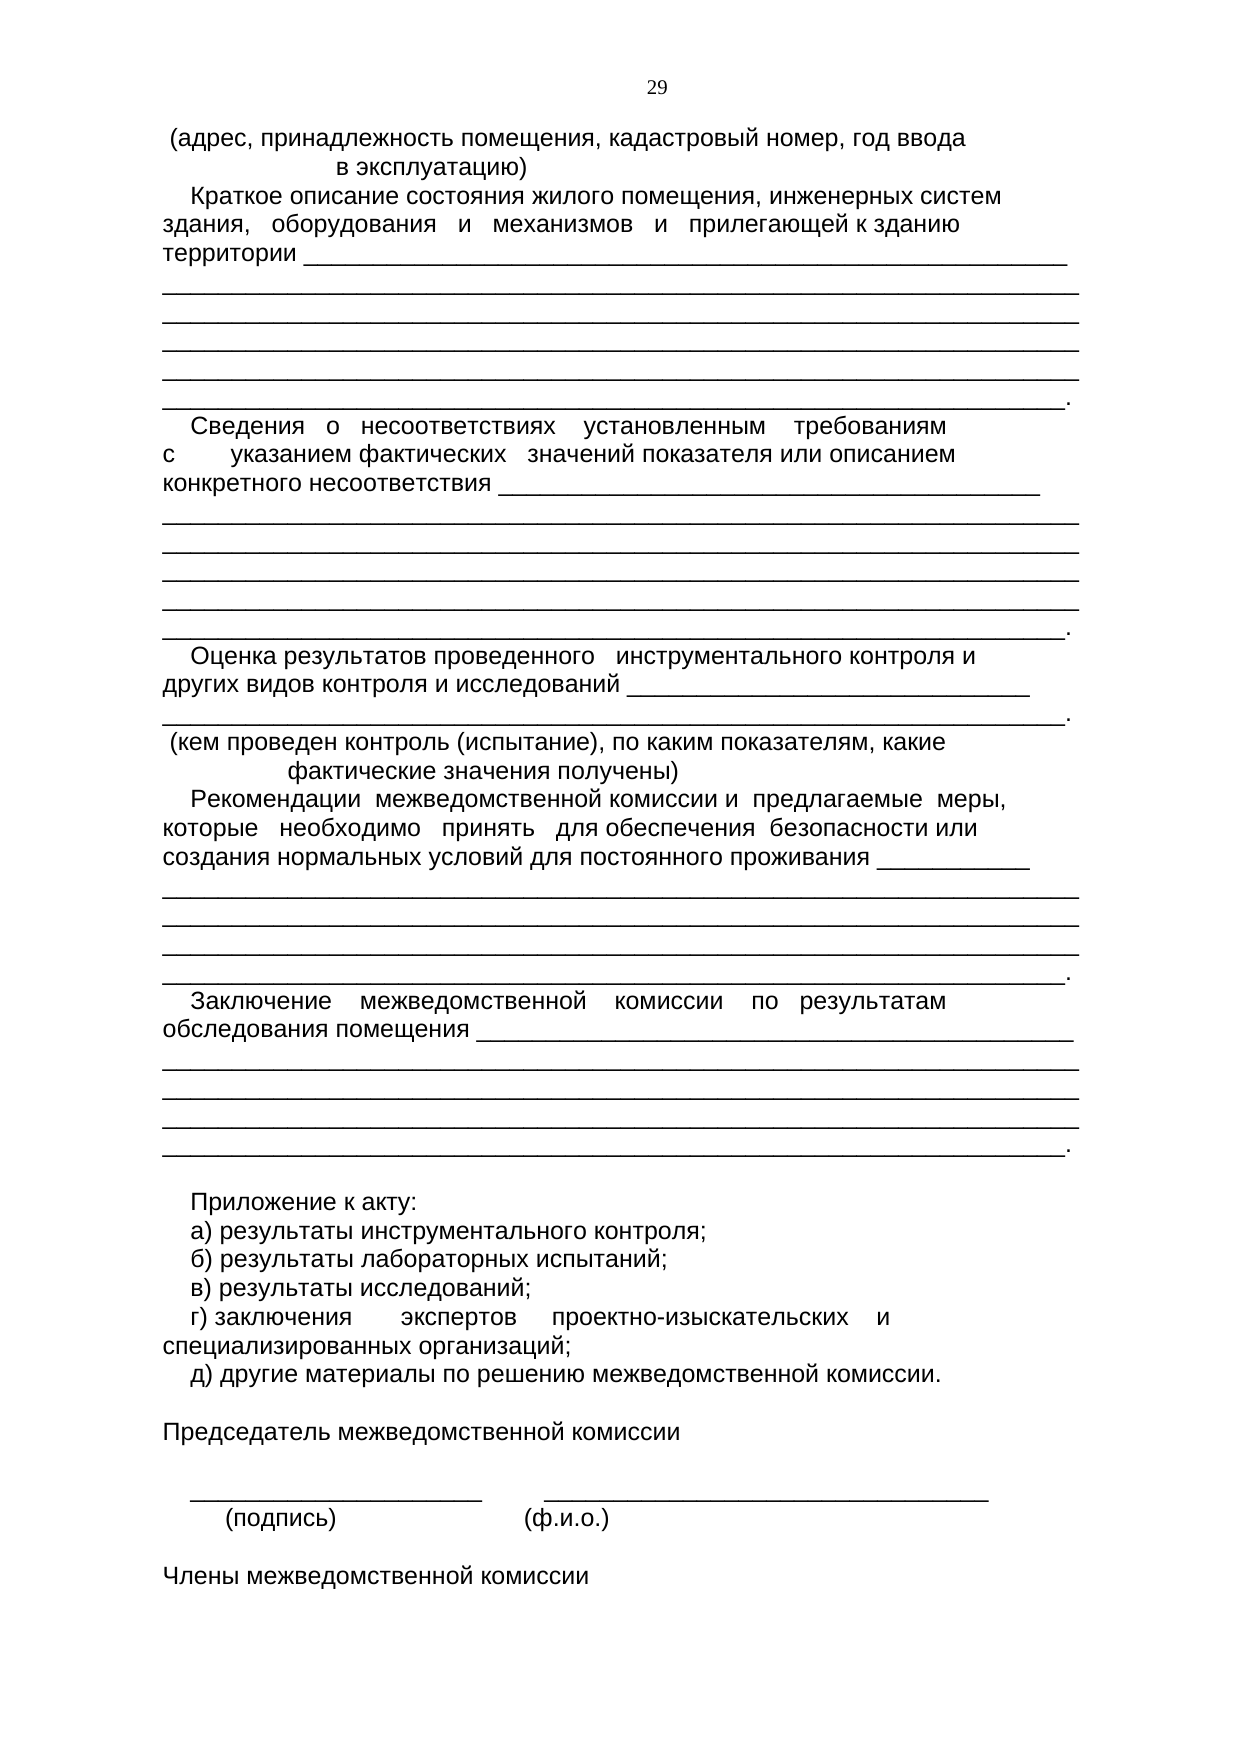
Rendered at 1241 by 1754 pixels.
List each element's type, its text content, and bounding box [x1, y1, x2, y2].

text _________________________________________________________________. [162, 382, 1152, 411]
text Председатель межведомственной комиссии [162, 1417, 1152, 1446]
text в эксплуатацию) [162, 152, 1152, 181]
text __________________________________________________________________ [162, 554, 1152, 583]
text __________________________________________________________________ [162, 928, 1152, 957]
text а) результаты инструментального контроля; [162, 1216, 1152, 1244]
text __________________________________________________________________ [162, 353, 1152, 382]
text Рекомендации межведомственной комиссии и предлагаемые меры, [162, 784, 1152, 813]
text создания нормальных условий для постоянного проживания ___________ [162, 842, 1152, 871]
text __________________________________________________________________ [162, 871, 1152, 899]
text _________________________________________________________________. [162, 957, 1152, 986]
text обследования помещения ___________________________________________ [162, 1014, 1152, 1043]
text __________________________________________________________________ [162, 267, 1152, 296]
text Краткое описание состояния жилого помещения, инженерных систем [162, 181, 1152, 209]
text Приложение к акту: [162, 1187, 1152, 1216]
text Сведения о несоответствиях установленным требованиям [162, 411, 1152, 439]
text __________________________________________________________________ [162, 526, 1152, 554]
text __________________________________________________________________ [162, 1101, 1152, 1129]
text __________________________________________________________________ [162, 1072, 1152, 1101]
text фактические значения получены) [162, 756, 1152, 784]
text Оценка результатов проведенного инструментального контроля и [162, 641, 1152, 669]
text (адрес, принадлежность помещения, кадастровый номер, год ввода [162, 123, 1152, 152]
text с указанием фактических значений показателя или описанием [162, 439, 1152, 468]
text которые необходимо принять для обеспечения безопасности или [162, 813, 1152, 842]
text Члены межведомственной комиссии [162, 1561, 1152, 1589]
text __________________________________________________________________ [162, 324, 1152, 353]
text __________________________________________________________________ [162, 899, 1152, 928]
text __________________________________________________________________ [162, 1043, 1152, 1072]
text других видов контроля и исследований _____________________________ [162, 669, 1152, 698]
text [162, 1474, 1152, 1503]
text __________________________________________________________________ [162, 583, 1152, 612]
text б) результаты лабораторных испытаний; [162, 1244, 1152, 1273]
text __________________________________________________________________ [162, 296, 1152, 324]
text __________________________________________________________________ [162, 497, 1152, 526]
text _________________________________________________________________. [162, 612, 1152, 641]
text конкретного несоответствия _______________________________________ [162, 468, 1152, 497]
text г) заключения экспертов проектно-изыскательских и [162, 1302, 1152, 1331]
text Заключение межведомственной комиссии по результатам [162, 986, 1152, 1014]
text (подпись) (ф.и.о.) [162, 1503, 1152, 1532]
text специализированных организаций; [162, 1331, 1152, 1359]
text территории _______________________________________________________ [162, 238, 1152, 267]
text _________________________________________________________________. [162, 1129, 1152, 1158]
text д) другие материалы по решению межведомственной комиссии. [162, 1359, 1152, 1388]
text (кем проведен контроль (испытание), по каким показателям, какие [162, 727, 1152, 756]
text _________________________________________________________________. [162, 698, 1152, 727]
text в) результаты исследований; [162, 1273, 1152, 1302]
text здания, оборудования и механизмов и прилегающей к зданию [162, 209, 1152, 238]
